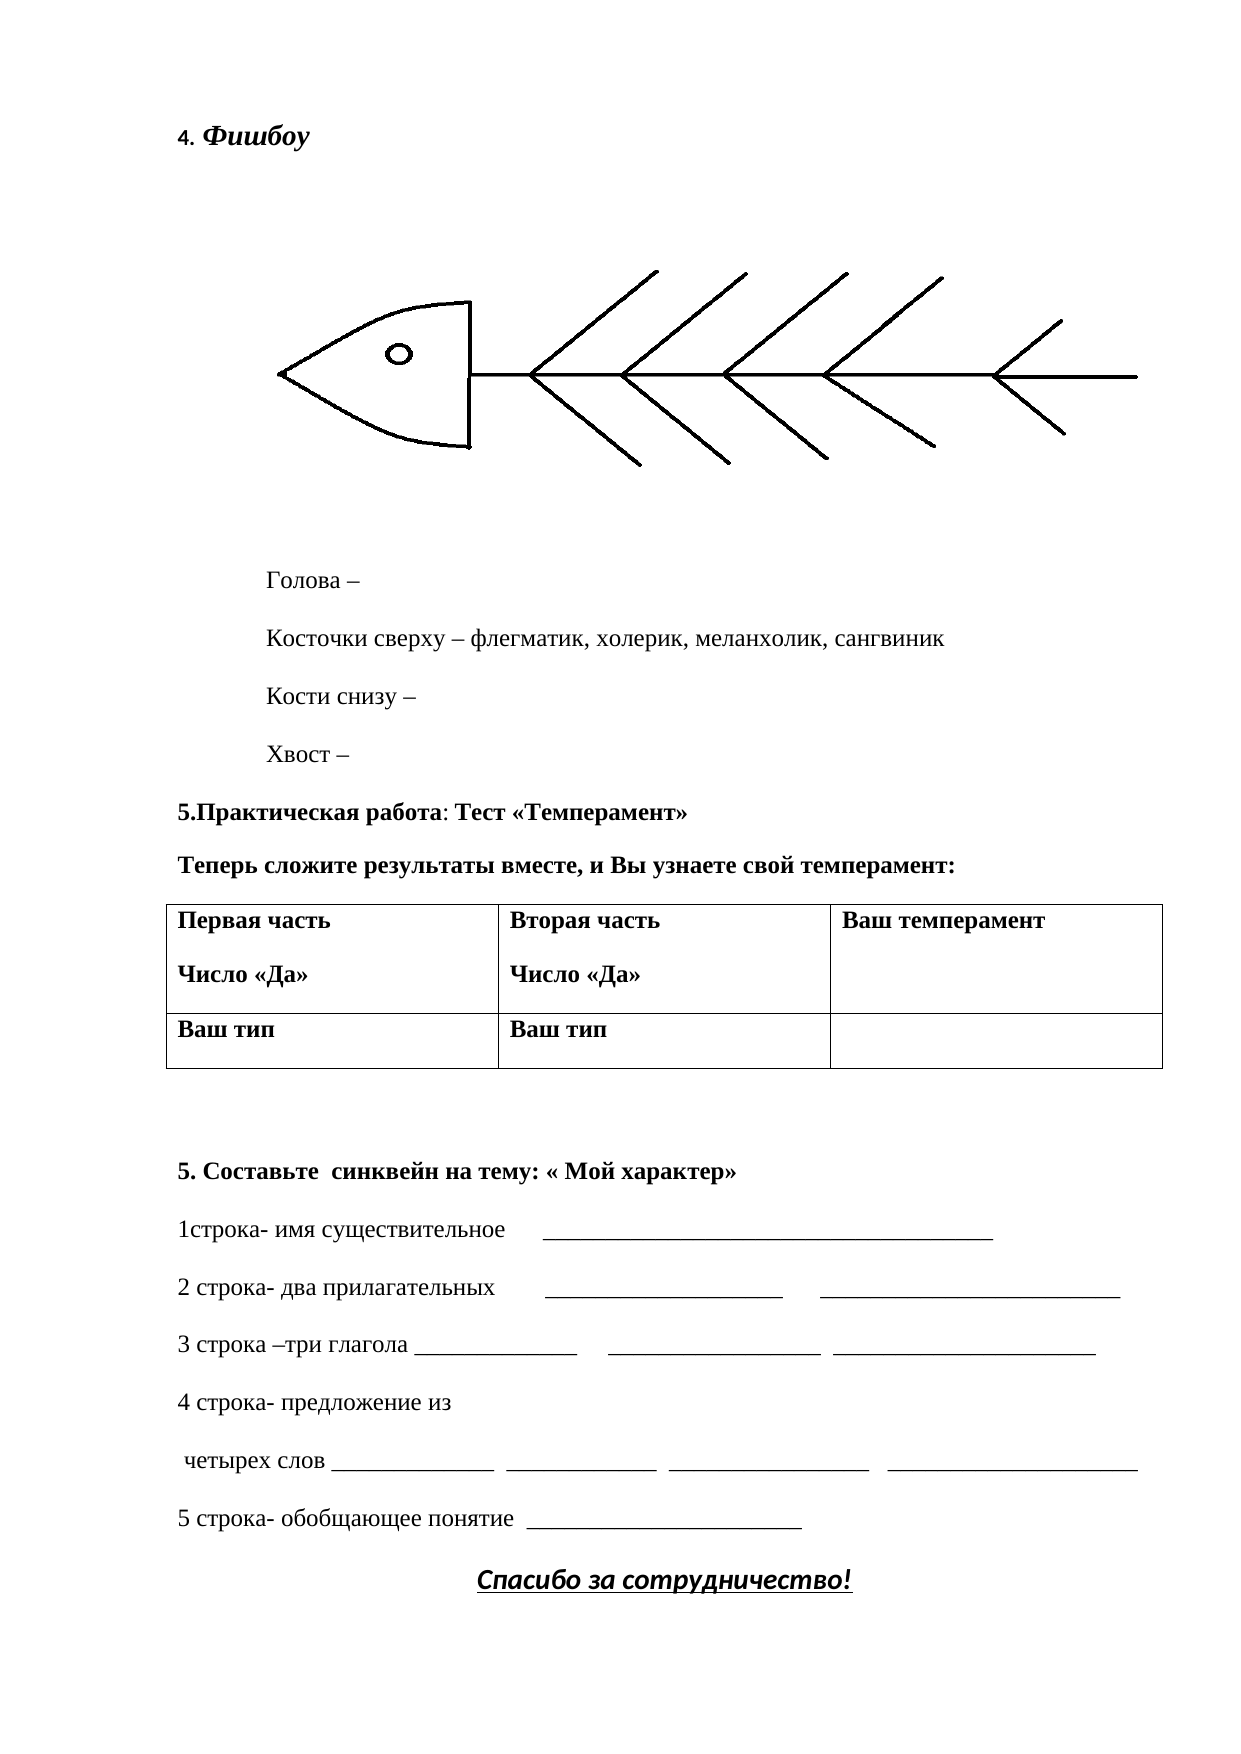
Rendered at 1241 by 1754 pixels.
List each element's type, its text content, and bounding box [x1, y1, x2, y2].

text Теперь сложите результаты вместе, и Вы узнаете свой темперамент: [177, 851, 1152, 879]
table_header Ваш темперамент [831, 905, 1162, 1013]
text Косточки сверху – флегматик, холерик, меланхолик, сангвиник [177, 623, 1152, 652]
picture [265, 185, 1150, 536]
text 4. Фишбоу [177, 118, 1152, 152]
text Хвост – [177, 739, 1152, 767]
table_cell [831, 1014, 1162, 1068]
text 2 строка- два прилагательных ___________________ ________________________ [177, 1272, 1152, 1300]
table_cell Ваш тип [499, 1014, 830, 1068]
text Голова – [177, 565, 1152, 594]
table_cell Ваш тип [167, 1014, 498, 1068]
text 4 строка- предложение из [177, 1387, 1152, 1416]
text 5 строка- обобщающее понятие ______________________ [177, 1503, 1152, 1532]
text 5.Практическая работа: Тест «Темперамент» [177, 797, 1152, 825]
table_header Первая часть Число «Да» [167, 905, 498, 1013]
table_header Вторая часть Число «Да» [499, 905, 830, 1013]
text 1строка- имя существительное ____________________________________ [177, 1214, 1152, 1242]
text Кости снизу – [177, 681, 1152, 709]
text четырех слов _____________ ____________ ________________ ____________________ [177, 1445, 1152, 1474]
text 3 строка –три глагола _____________ _________________ _____________________ [177, 1329, 1152, 1358]
text Спасибо за сотрудничество! [177, 1561, 1152, 1597]
text 5. Составьте синквейн на тему: « Мой характер» [177, 1156, 1152, 1184]
